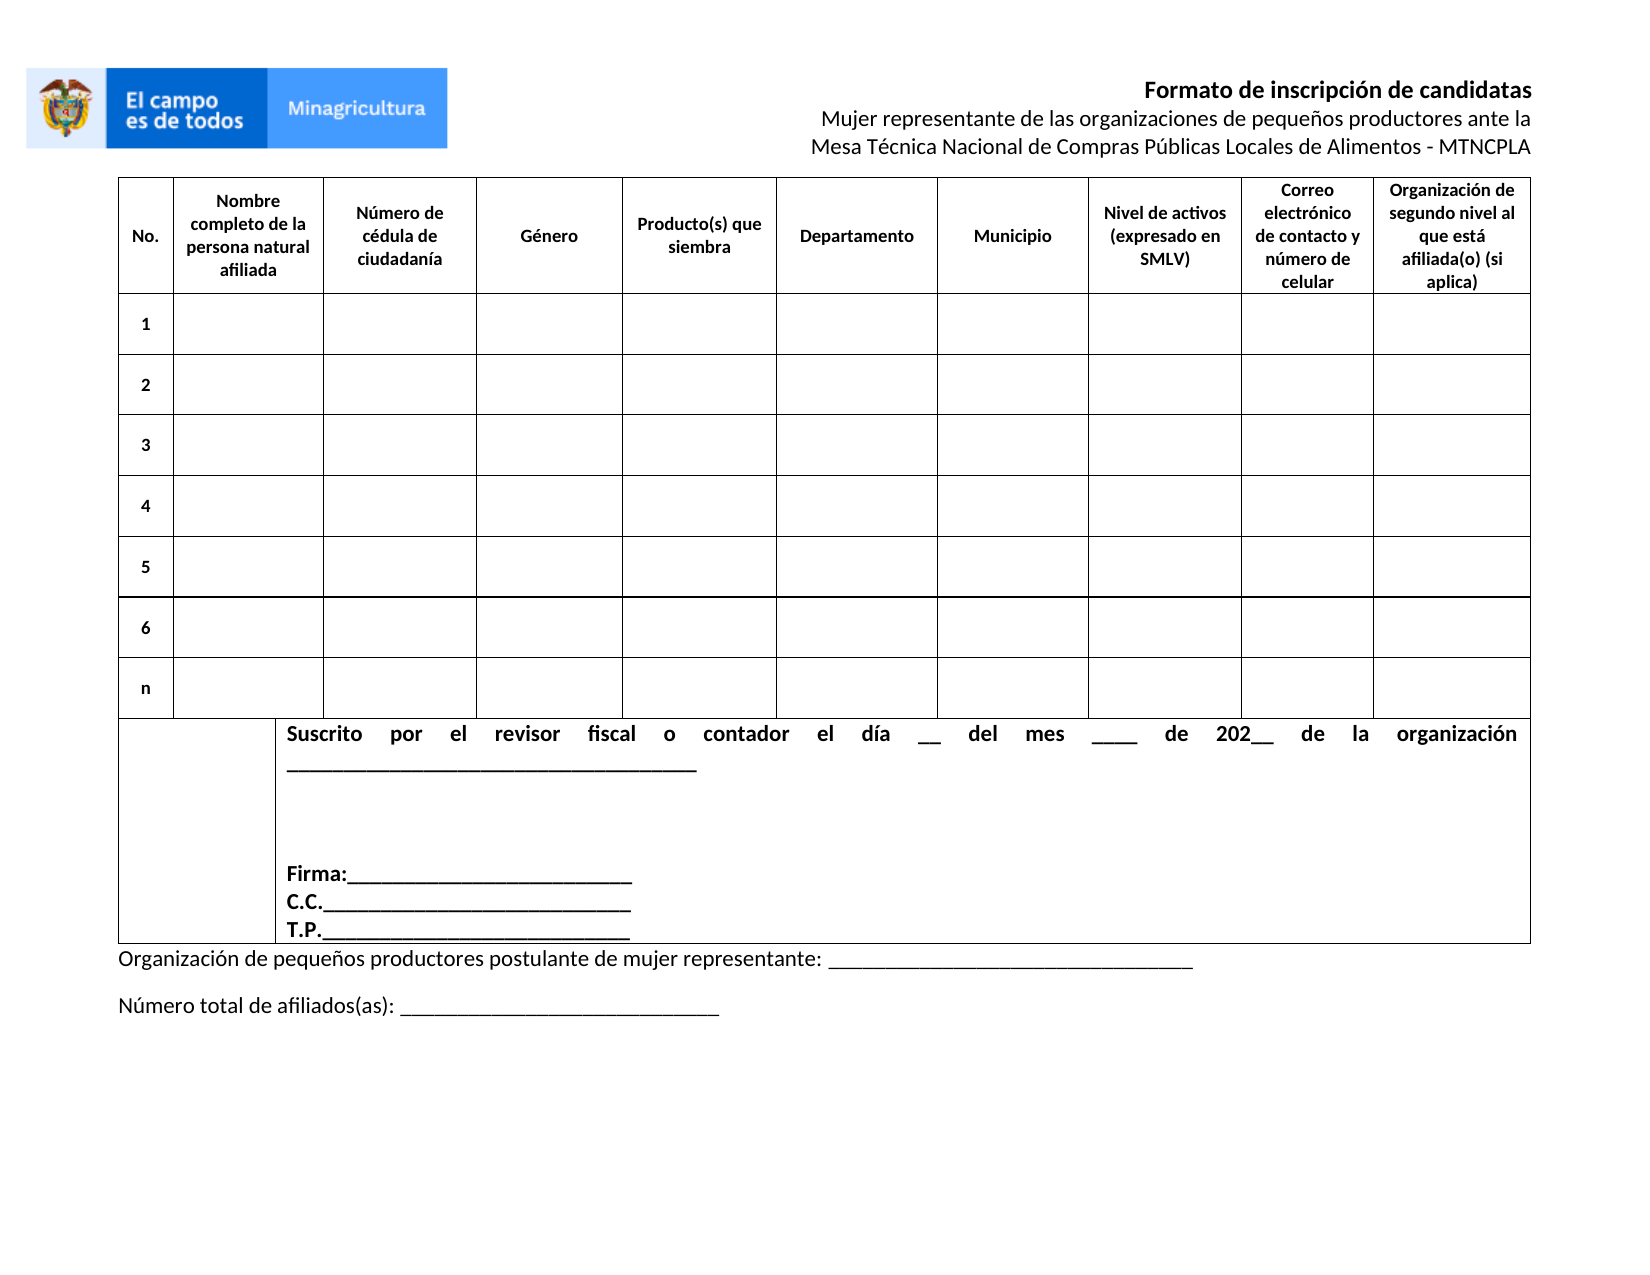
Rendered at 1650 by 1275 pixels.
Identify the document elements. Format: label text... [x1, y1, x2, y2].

table_cell [938, 294, 1088, 353]
table_cell [623, 598, 776, 657]
table_header Municipio [938, 178, 1088, 293]
table_cell [1089, 476, 1241, 536]
table_cell [477, 537, 622, 596]
table_cell [938, 476, 1088, 536]
table_header Organización de segundo nivel al que está afiliada(o) (si aplica) [1374, 178, 1530, 293]
table_header Nombre completo de la persona natural afiliada [174, 178, 323, 293]
table_cell 3 [119, 415, 173, 475]
table_cell [777, 415, 937, 475]
table_cell [1089, 658, 1241, 718]
table_cell [174, 658, 323, 718]
text Número total de afiliados(as): ____________________________ [118, 991, 1532, 1019]
table_cell 6 [119, 598, 173, 657]
table_cell [1242, 598, 1373, 657]
table_cell [1374, 415, 1530, 475]
table_cell [938, 415, 1088, 475]
table_cell [623, 476, 776, 536]
table_cell [938, 598, 1088, 657]
table_cell [1374, 294, 1530, 353]
table_cell [174, 415, 323, 475]
table_cell [1089, 598, 1241, 657]
table_cell n [119, 658, 173, 718]
table_header Género [477, 178, 622, 293]
table_cell [623, 537, 776, 596]
table_cell [777, 294, 937, 353]
table_cell [119, 719, 275, 943]
table_cell [777, 476, 937, 536]
table_cell [324, 537, 476, 596]
table_header Correo electrónico de contacto y número de celular [1242, 178, 1373, 293]
table_cell [477, 598, 622, 657]
table_cell [477, 415, 622, 475]
table_cell 4 [119, 476, 173, 536]
table_cell [324, 598, 476, 657]
table_header Número de cédula de ciudadanía [324, 178, 476, 293]
table_cell [1089, 415, 1241, 475]
table_cell [174, 598, 323, 657]
table_cell [1089, 537, 1241, 596]
table_cell [938, 537, 1088, 596]
table_cell [324, 294, 476, 353]
table_cell [1242, 355, 1373, 414]
table_cell [1374, 537, 1530, 596]
table_cell [777, 355, 937, 414]
table_cell [174, 294, 323, 353]
table_cell [623, 658, 776, 718]
table_cell [1089, 355, 1241, 414]
table_cell [324, 355, 476, 414]
text Organización de pequeños productores postulante de mujer representante: ________________________________ [118, 944, 1532, 972]
table_cell [477, 294, 622, 353]
table_cell [938, 355, 1088, 414]
table_cell [777, 658, 937, 718]
table_cell [1242, 294, 1373, 353]
table_cell [1242, 658, 1373, 718]
table_header Nivel de activos (expresado en SMLV) [1089, 178, 1241, 293]
picture [25, 63, 455, 153]
table_cell 5 [119, 537, 173, 596]
table_cell [174, 537, 323, 596]
table_cell [938, 658, 1088, 718]
table_cell [477, 355, 622, 414]
table_cell [477, 658, 622, 718]
table_header No. [119, 178, 173, 293]
table_cell [324, 415, 476, 475]
table_cell [324, 476, 476, 536]
table_cell [1374, 476, 1530, 536]
table_cell [623, 294, 776, 353]
table_cell [477, 476, 622, 536]
table_cell [324, 658, 476, 718]
table_cell [174, 476, 323, 536]
table_cell 2 [119, 355, 173, 414]
table_cell [1374, 355, 1530, 414]
table_cell [777, 537, 937, 596]
table_cell 1 [119, 294, 173, 353]
table_cell [1242, 415, 1373, 475]
table_header Producto(s) que siembra [623, 178, 776, 293]
table_cell [623, 415, 776, 475]
table_cell [1242, 476, 1373, 536]
table_cell [1089, 294, 1241, 353]
table_cell Suscrito por el revisor fiscal o contador el día __ del mes ____ de 202__ de la organización ____________________________________ Firma:_________________________ C.C.___________________________ T.P.___________________________ [276, 719, 1530, 943]
table_header Departamento [777, 178, 937, 293]
table_cell [1374, 598, 1530, 657]
table_cell [1374, 658, 1530, 718]
table_cell [1242, 537, 1373, 596]
table_cell [777, 598, 937, 657]
table_cell [174, 355, 323, 414]
table_cell [623, 355, 776, 414]
